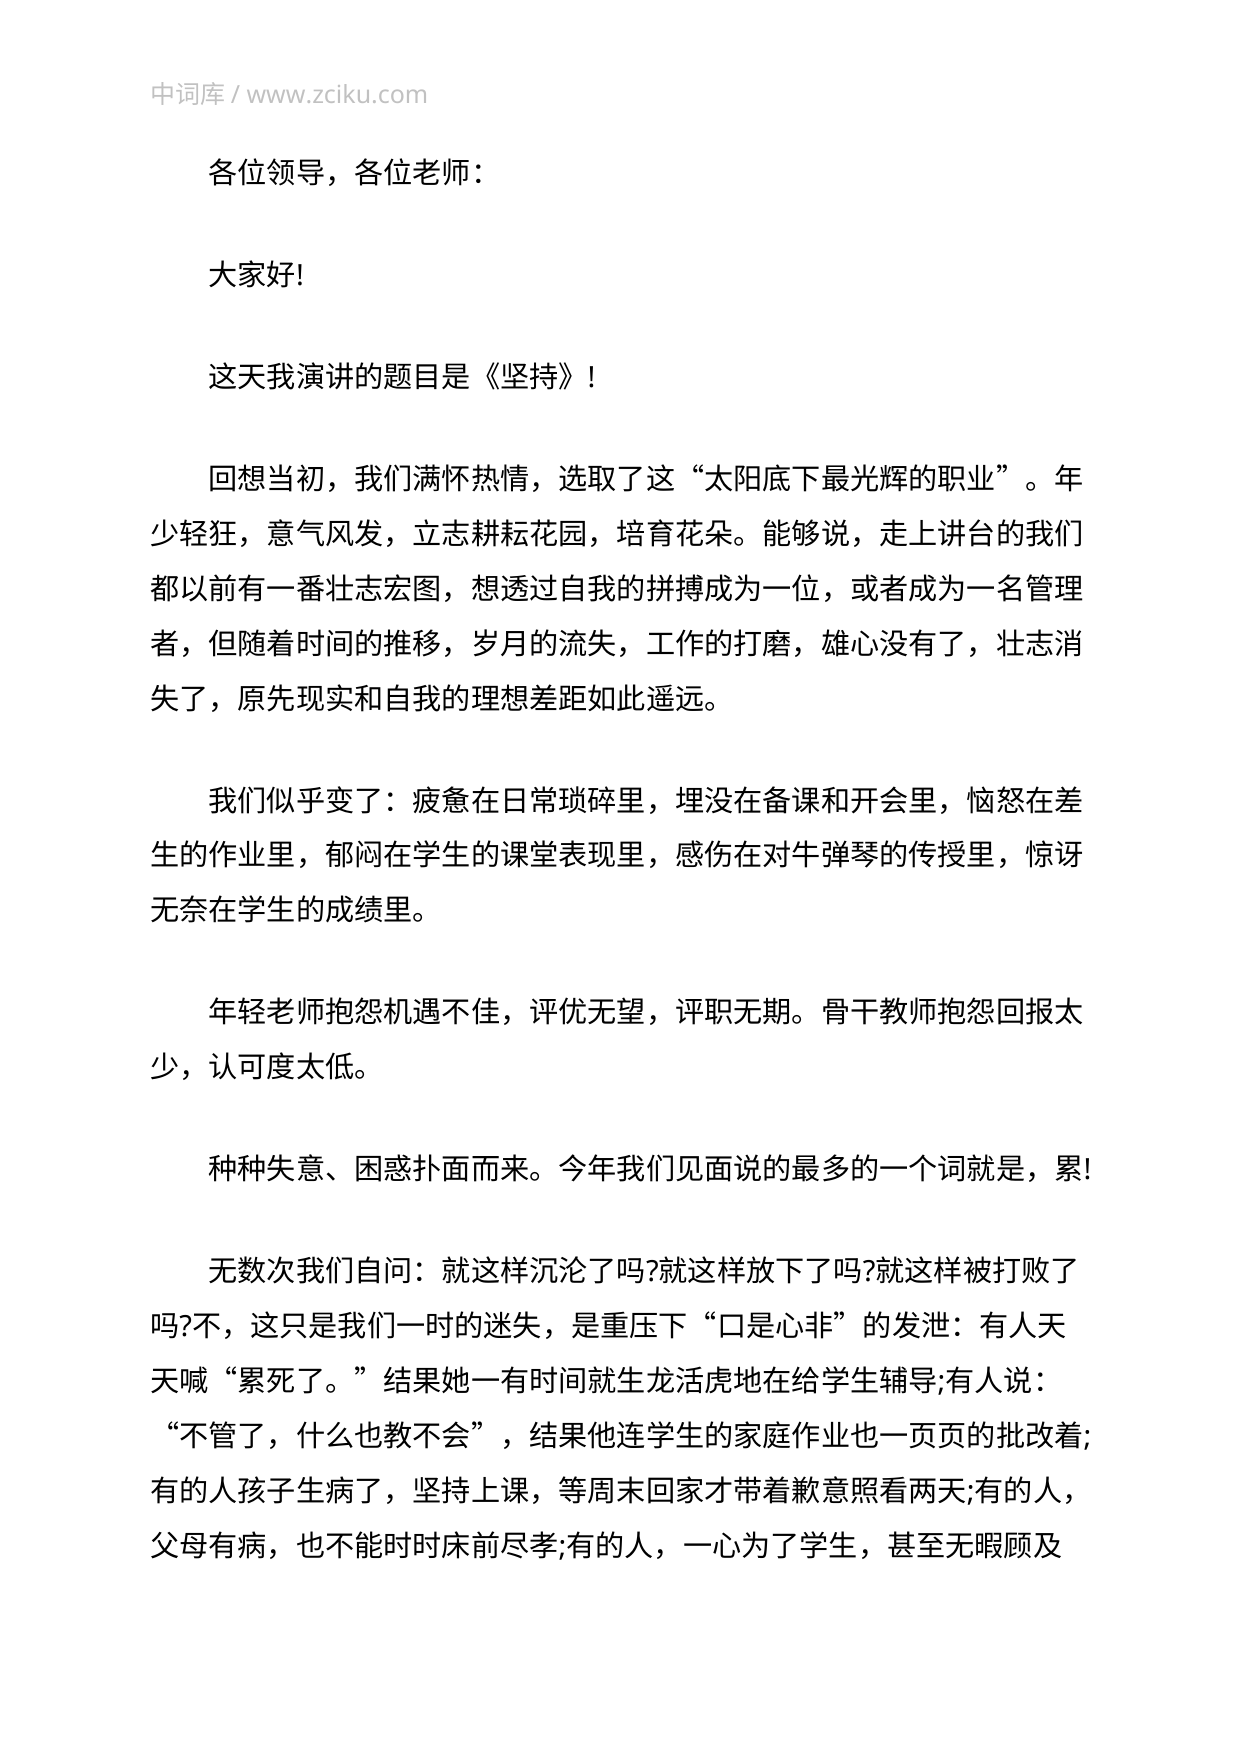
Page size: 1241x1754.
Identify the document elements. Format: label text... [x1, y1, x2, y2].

text 回想当初，我们满怀热情，选取了这“太阳底下最光辉的职业”。年少轻狂，意气风发，立志耕耘花园，培育花朵。能够说，走上讲台的我们都以前有一番壮志宏图，想透过自我的拼搏成为一位，或者成为一名管理者，但随着时间的推移，岁月的流失，工作的打磨，雄心没有了，壮志消失了，原先现实和自我的理想差距如此遥远。 [150, 456, 1090, 718]
text 种种失意、困惑扑面而来。今年我们见面说的最多的一个词就是，累! [150, 1145, 1090, 1188]
text 年轻老师抱怨机遇不佳，评优无望，评职无期。骨干教师抱怨回报太少，认可度太低。 [150, 989, 1090, 1086]
text 大家好! [150, 252, 1090, 294]
text 这天我演讲的题目是《坚持》! [150, 354, 1090, 396]
text 我们似乎变了：疲惫在日常琐碎里，埋没在备课和开会里，恼怒在差生的作业里，郁闷在学生的课堂表现里，感伤在对牛弹琴的传授里，惊讶无奈在学生的成绩里。 [150, 777, 1090, 929]
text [150, 1247, 1090, 1565]
text 各位领导，各位老师： [150, 150, 1090, 192]
